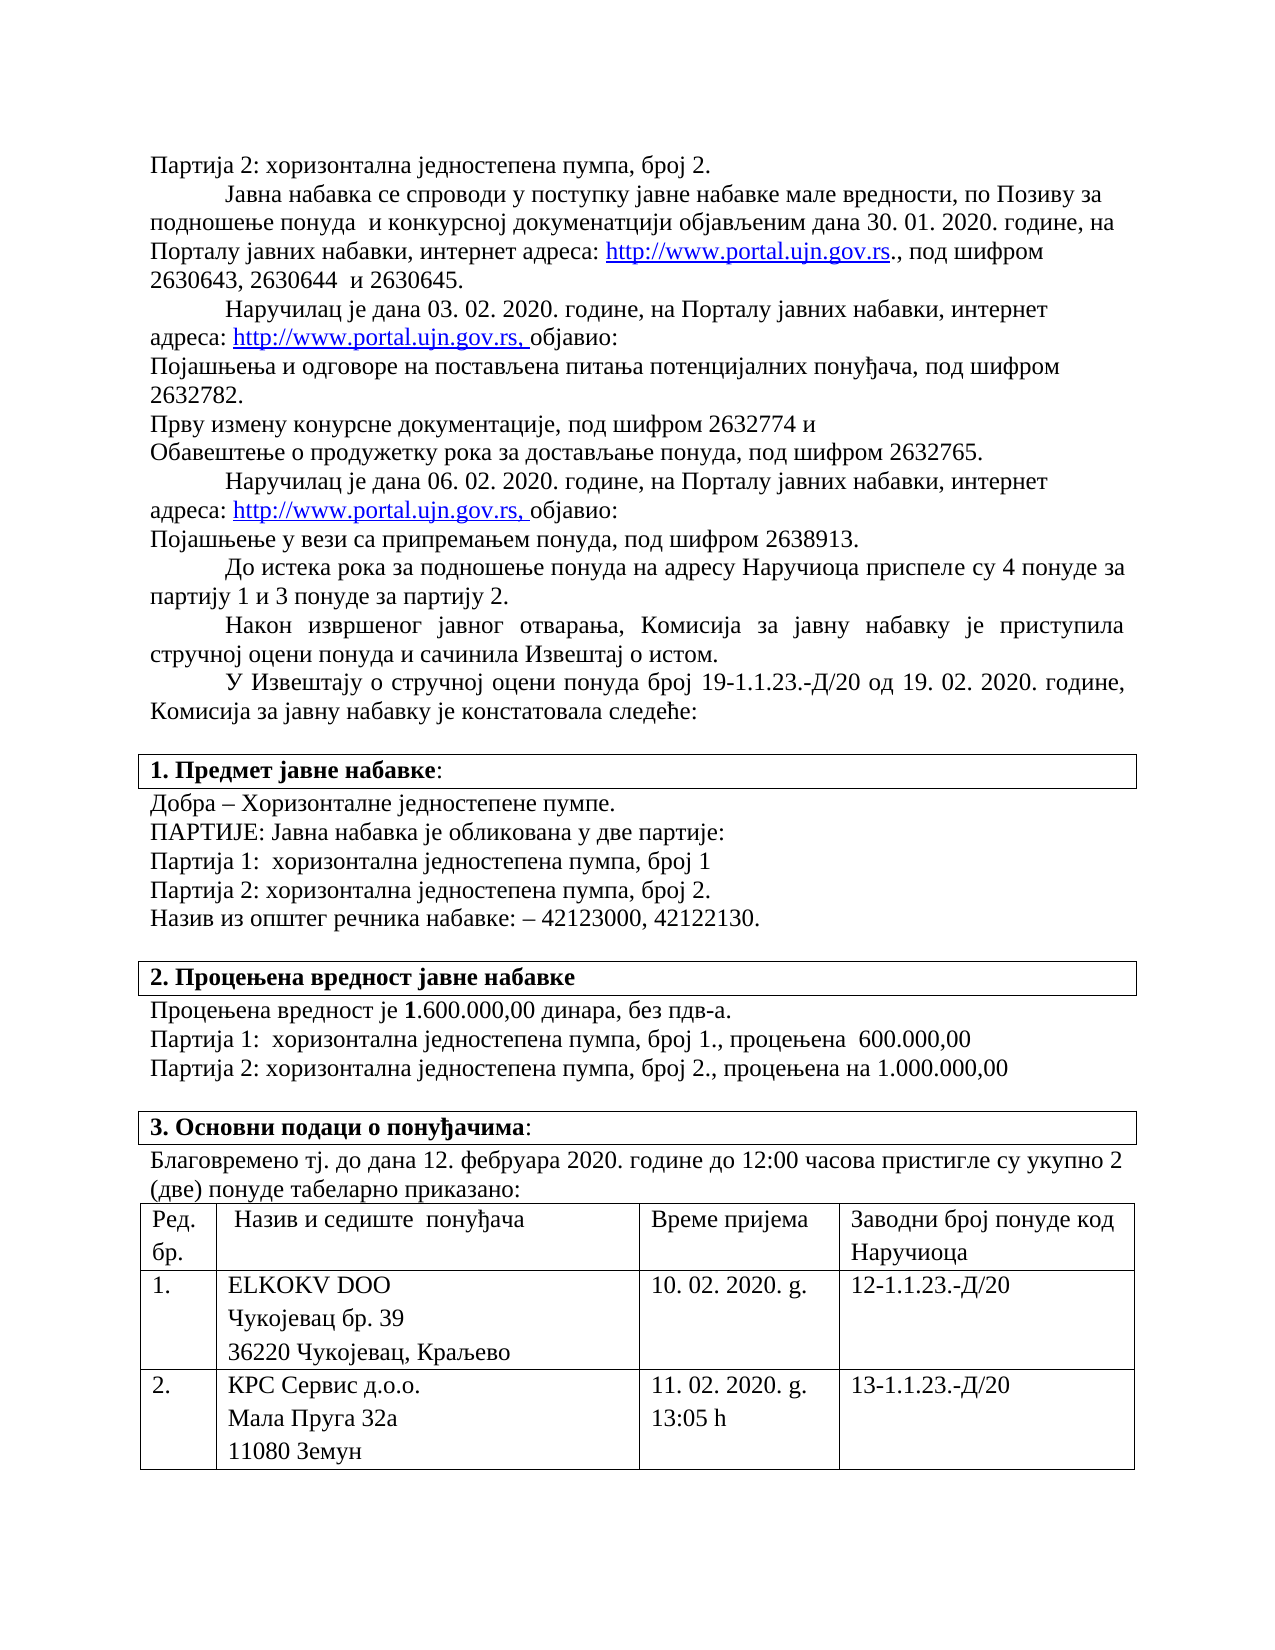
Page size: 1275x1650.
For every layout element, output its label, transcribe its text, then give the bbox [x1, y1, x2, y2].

text Наручилац је дана 06. 02. 2020. године, на Порталу јавних набавки, интернет адреса: http://www.portal.ujn.gov.rs, објавио: [150, 466, 1125, 524]
table_header Време пријема [640, 1204, 839, 1269]
text Појашњења и одговоре на постављена питања потенцијалних понуђача, под шифром 2632782. [150, 351, 1125, 409]
text У Извештају о стручној оцени понуда број 19-1.1.23.-Д/20 од 19. 02. 2020. године, Комисија за јавну набавку је констатовала следеће: [150, 667, 1125, 725]
text Процењена вредност је 1.600.000,00 динара, без пдв-а. [150, 996, 1125, 1024]
text Партија 2: хоризонтална једностепена пумпа, број 2., процењена на 1.000.000,00 [150, 1053, 1125, 1082]
text Благовремено тј. до дана 12. фебруара 2020. године до 12:00 часова пристигле су укупно 2 (две) понуде табеларно приказано: [150, 1145, 1125, 1203]
text Назив из општег речника набавке: – 42123000, 42122130. [150, 903, 1125, 932]
table_cell 10. 02. 2020. g. [640, 1271, 839, 1369]
text До истека рока за подношење понуда на адресу Наручиоца приспеле су 4 понуде за партију 1 и 3 понуде за партију 2. [150, 552, 1125, 610]
table_cell 11. 02. 2020. g. 13:05 h [640, 1370, 839, 1469]
text Партија 1: хоризонтална једностепена пумпа, број 1., процењена 600.000,00 [150, 1024, 1125, 1053]
table_header 2. Процењена вредност јавне набавке [139, 962, 1136, 994]
table_header 1. Предмет јавне набавке: [139, 755, 1136, 787]
text Добра – Хоризонталне једностепене пумпе. [150, 789, 1125, 817]
text Наручилац је дана 03. 02. 2020. године, на Порталу јавних набавки, интернет адреса: http://www.portal.ujn.gov.rs, објавио: [150, 294, 1125, 351]
text Партија 1: хоризонтална једностепена пумпа, број 1 [150, 846, 1125, 875]
table_cell ELKOKV DOO Чукојевац бр. 39 36220 Чукојевац, Краљево [217, 1271, 639, 1369]
text Партија 2: хоризонтална једностепена пумпа, број 2. [150, 875, 1125, 903]
table_cell 1. [141, 1271, 216, 1369]
text Јавна набавка се спроводи у поступку јавне набавке мале вредности, по Позиву за подношење понуда и конкурсној докуменатцији објављеним дана 30. 01. 2020. године, на Порталу јавних набавки, интернет адреса: http://www.portal.ujn.gov.rs., под шифром 2630643, 2630644 и 2630645. [150, 179, 1125, 294]
text Појашњење у вези са припремањем понуда, под шифром 2638913. [150, 524, 1125, 552]
table_cell КРС Сервис д.о.о. Мала Пруга 32а 11080 Земун [217, 1370, 639, 1469]
table_cell 12-1.1.23.-Д/20 [840, 1271, 1134, 1369]
text Прву измену конурсне документације, под шифром 2632774 и [150, 409, 1125, 437]
text Након извршеног јавног отварања, Комисија за јавну набавку је приступила стручној оцени понуда и сачинила Извештај о истом. [150, 610, 1125, 667]
table_header 3. Основни подаци о понуђачима: [139, 1112, 1136, 1144]
text Партија 2: хоризонтална једностепена пумпа, број 2. [150, 150, 1125, 179]
text ПАРТИЈЕ: Јавна набавка је обликована у две партије: [150, 817, 1125, 846]
text Обавештење о продужетку рока за достављање понуда, под шифром 2632765. [150, 437, 1125, 466]
table_cell 2. [141, 1370, 216, 1469]
table_header Заводни број понуде код Наручиоца [840, 1204, 1134, 1269]
table_header Ред. бр. [141, 1204, 216, 1269]
table_header Назив и седиште понуђача [217, 1204, 639, 1269]
table_cell 13-1.1.23.-Д/20 [840, 1370, 1134, 1469]
